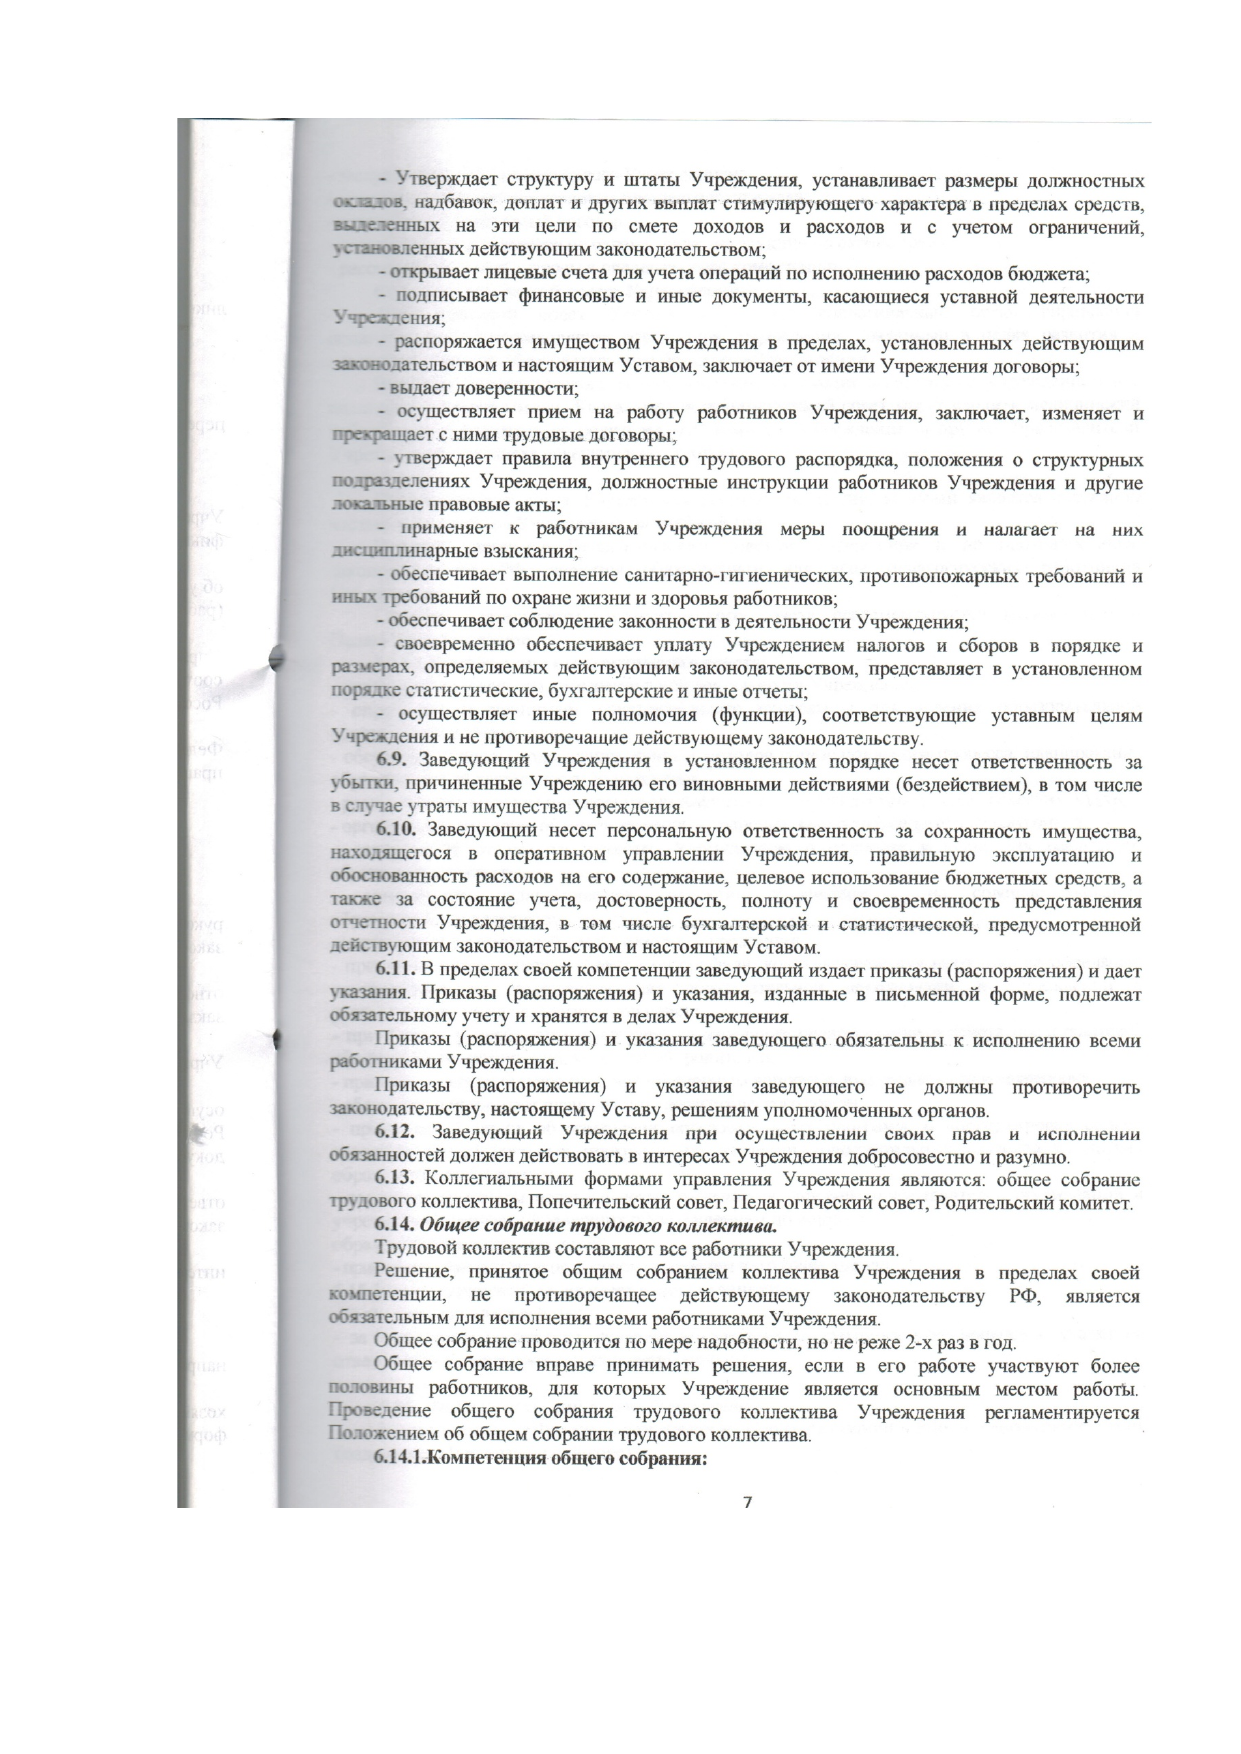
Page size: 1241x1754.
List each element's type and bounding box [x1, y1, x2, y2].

picture [177, 118, 1152, 1508]
